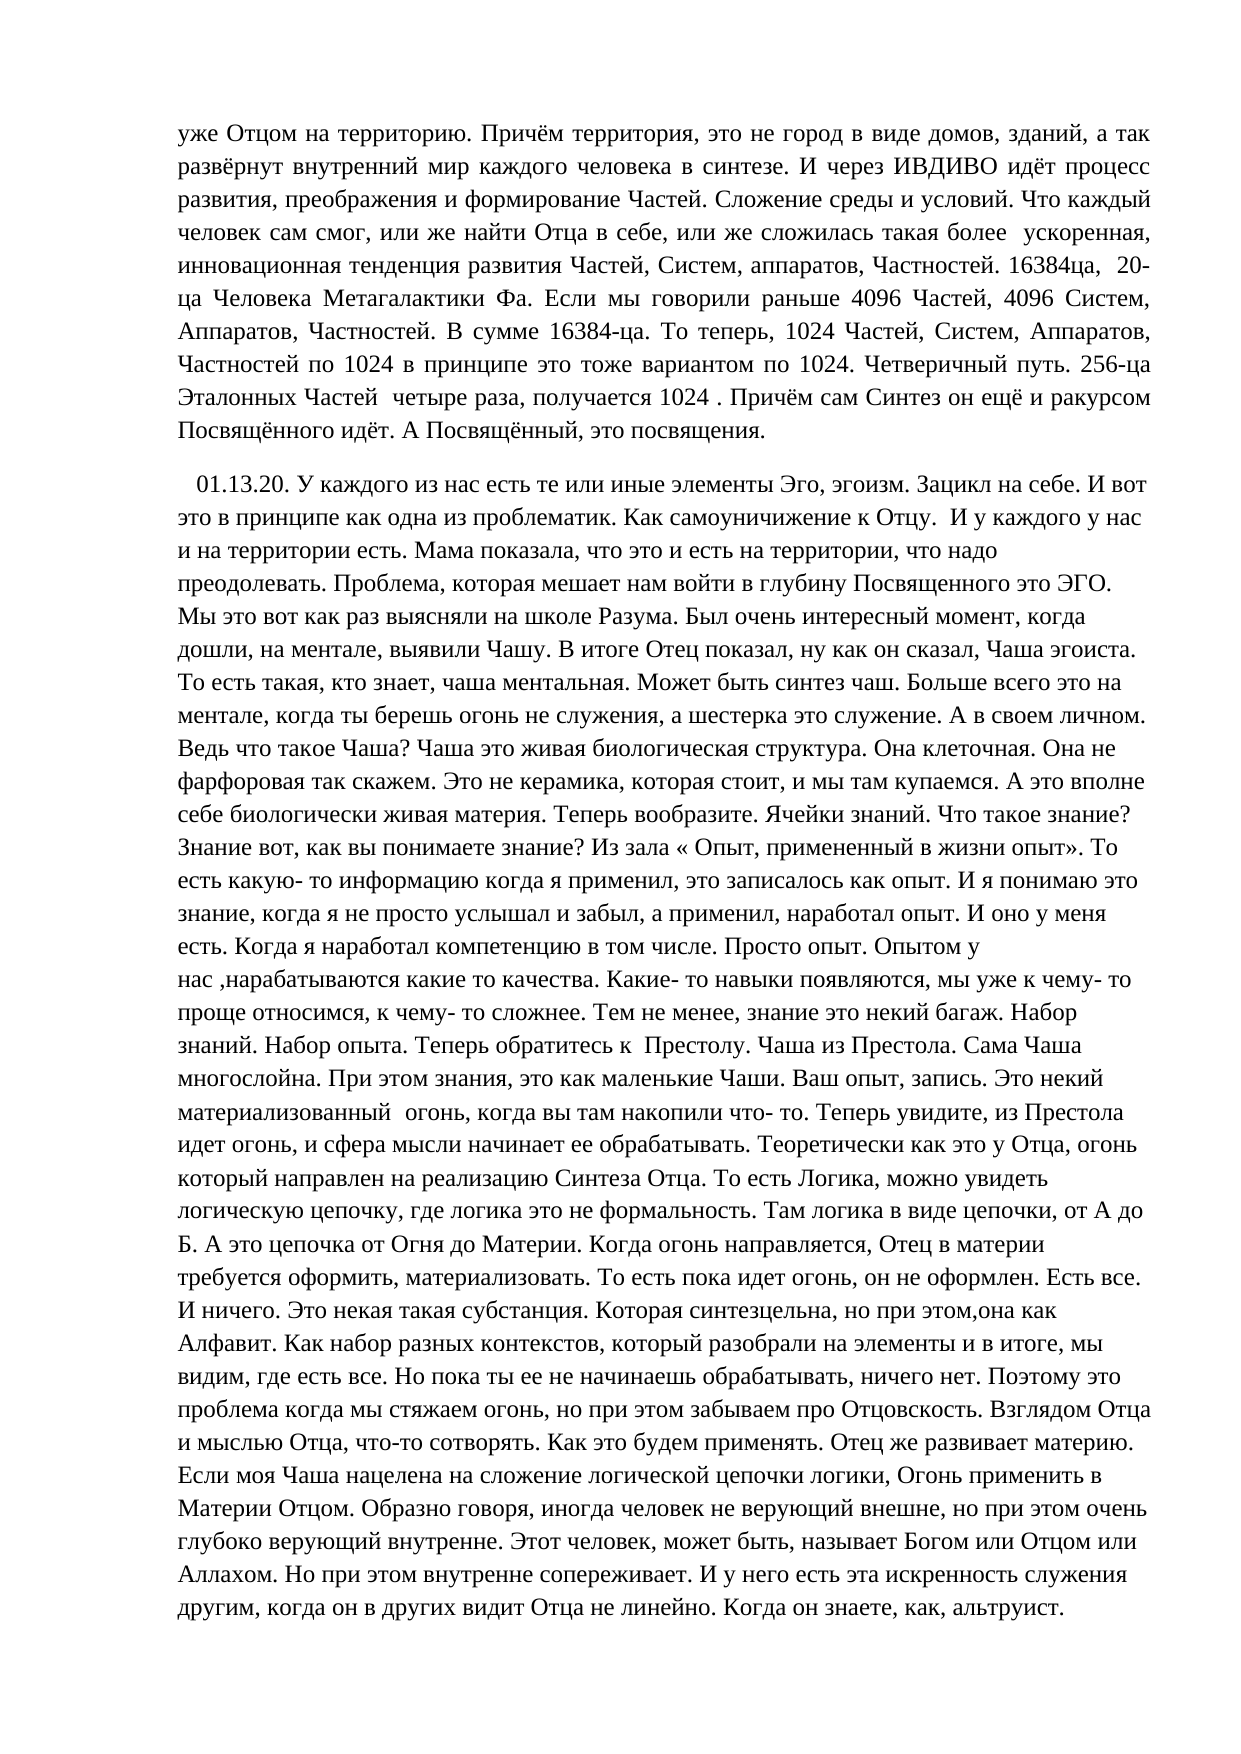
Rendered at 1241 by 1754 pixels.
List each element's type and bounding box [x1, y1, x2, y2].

text [177, 469, 1152, 1621]
text [177, 118, 1152, 444]
